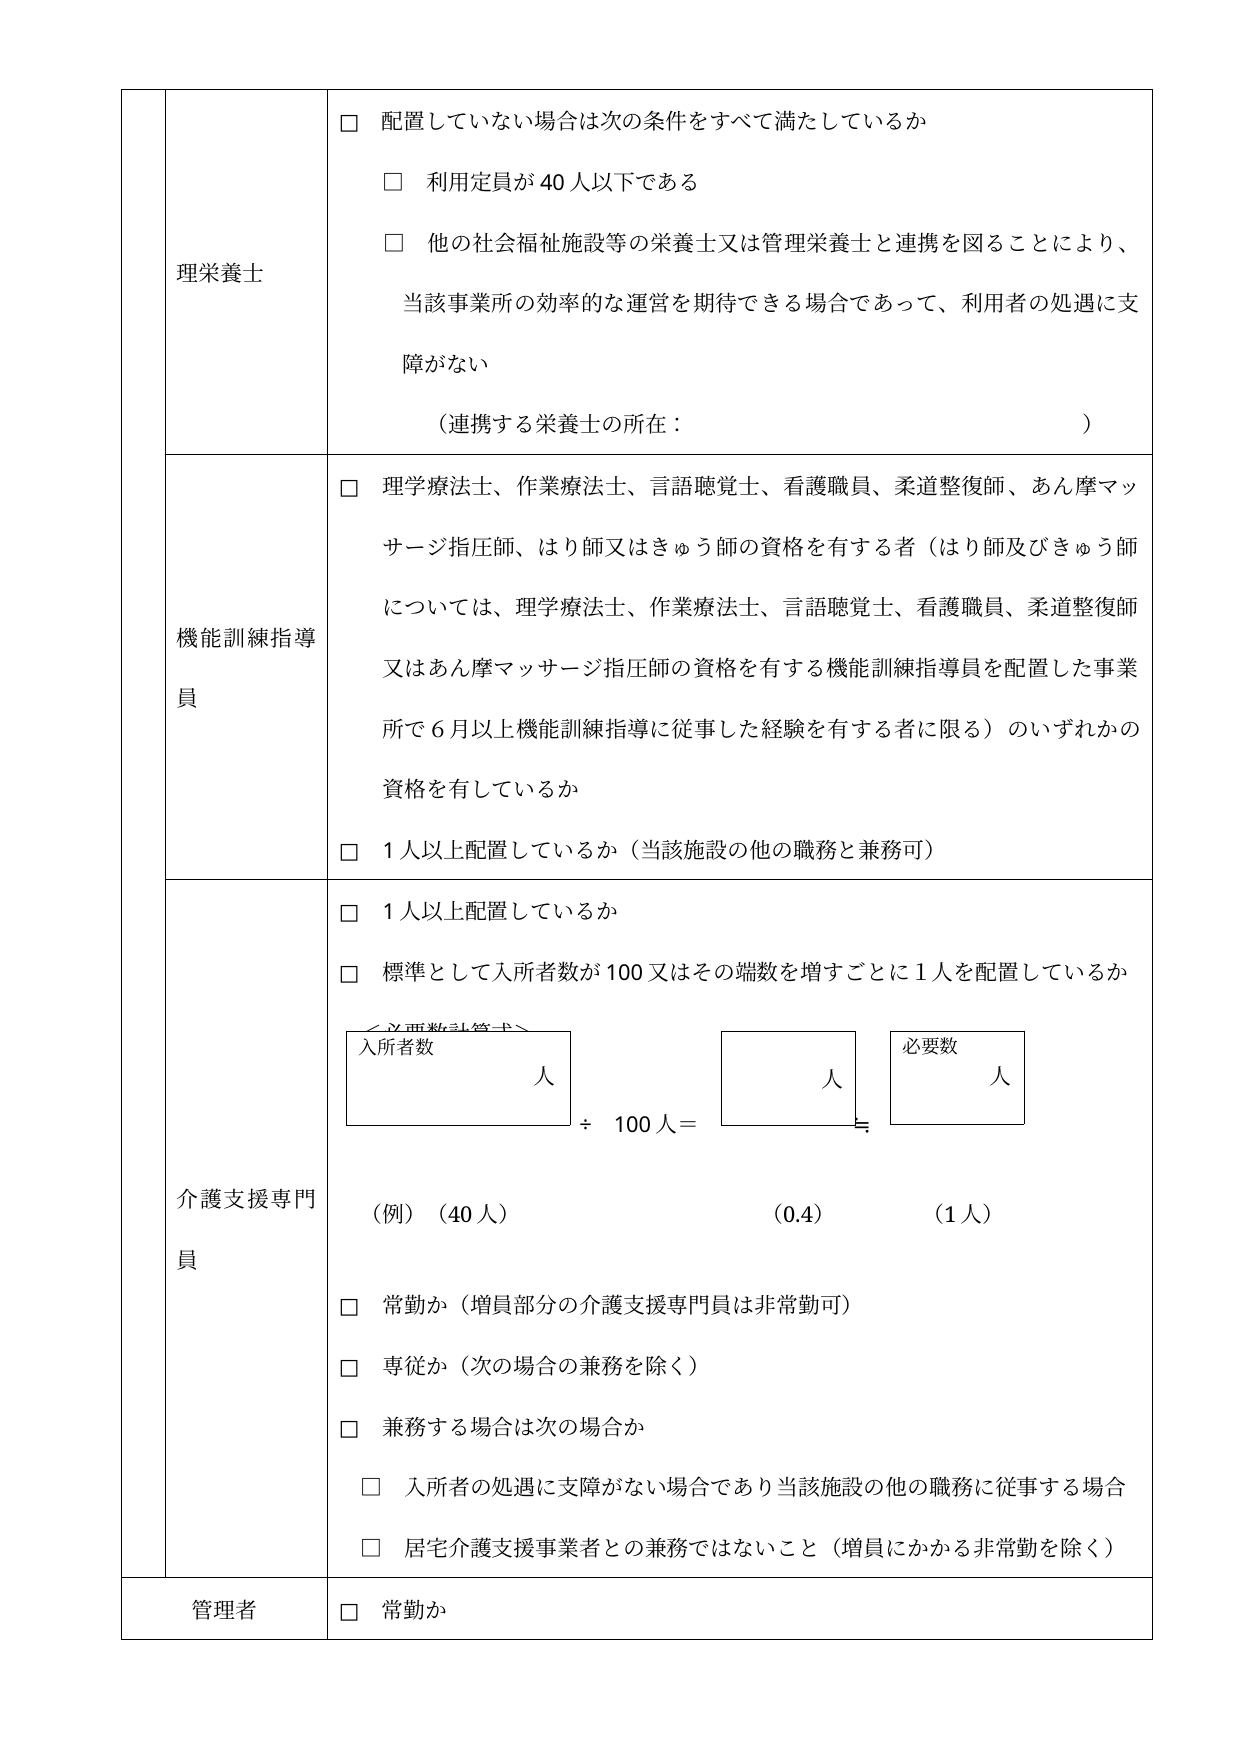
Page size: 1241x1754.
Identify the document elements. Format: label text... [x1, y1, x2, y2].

table_cell 機能訓練指導員 [166, 455, 327, 879]
table_cell 理学療法士、作業療法士、言語聴覚士、看護職員、柔道整復師、あん摩マッサージ指圧師、はり師又はきゅう師の資格を有する者（はり師及びきゅう師については、理学療法士、作業療法士、言語聴覚士、看護職員、柔道整復師又はあん摩マッサージ指圧師の資格を有する機能訓練指導員を配置した事業所で６月以上機能訓練指導に従事した経験を有する者に限る）のいずれかの資格を有しているか 1人以上配置しているか（当該施設の他の職務と兼務可） [328, 455, 1152, 879]
table_cell 介護支援専門員 [166, 880, 327, 1577]
table_cell 1人以上配置しているか 標準として入所者数が100又はその端数を増すごとに１人を配置しているか ＜必要数計算式＞ ÷ 100人＝ ≒ （例）（40人） （0.4） （1人） 常勤か（増員部分の介護支援専門員は非常勤可） 専従か（次の場合の兼務を除く） 兼務する場合は次の場合か □ 入所者の処遇に支障がない場合であり当該施設の他の職務に従事する場合 □ 居宅介護支援事業者との兼務ではないこと（増員にかかる非常勤を除く） [328, 880, 1152, 1577]
table_cell 管理者 [122, 1578, 327, 1639]
table_cell 栄養士又は管理栄養士 [166, 90, 327, 454]
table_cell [328, 90, 1152, 454]
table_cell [328, 1578, 1152, 1639]
